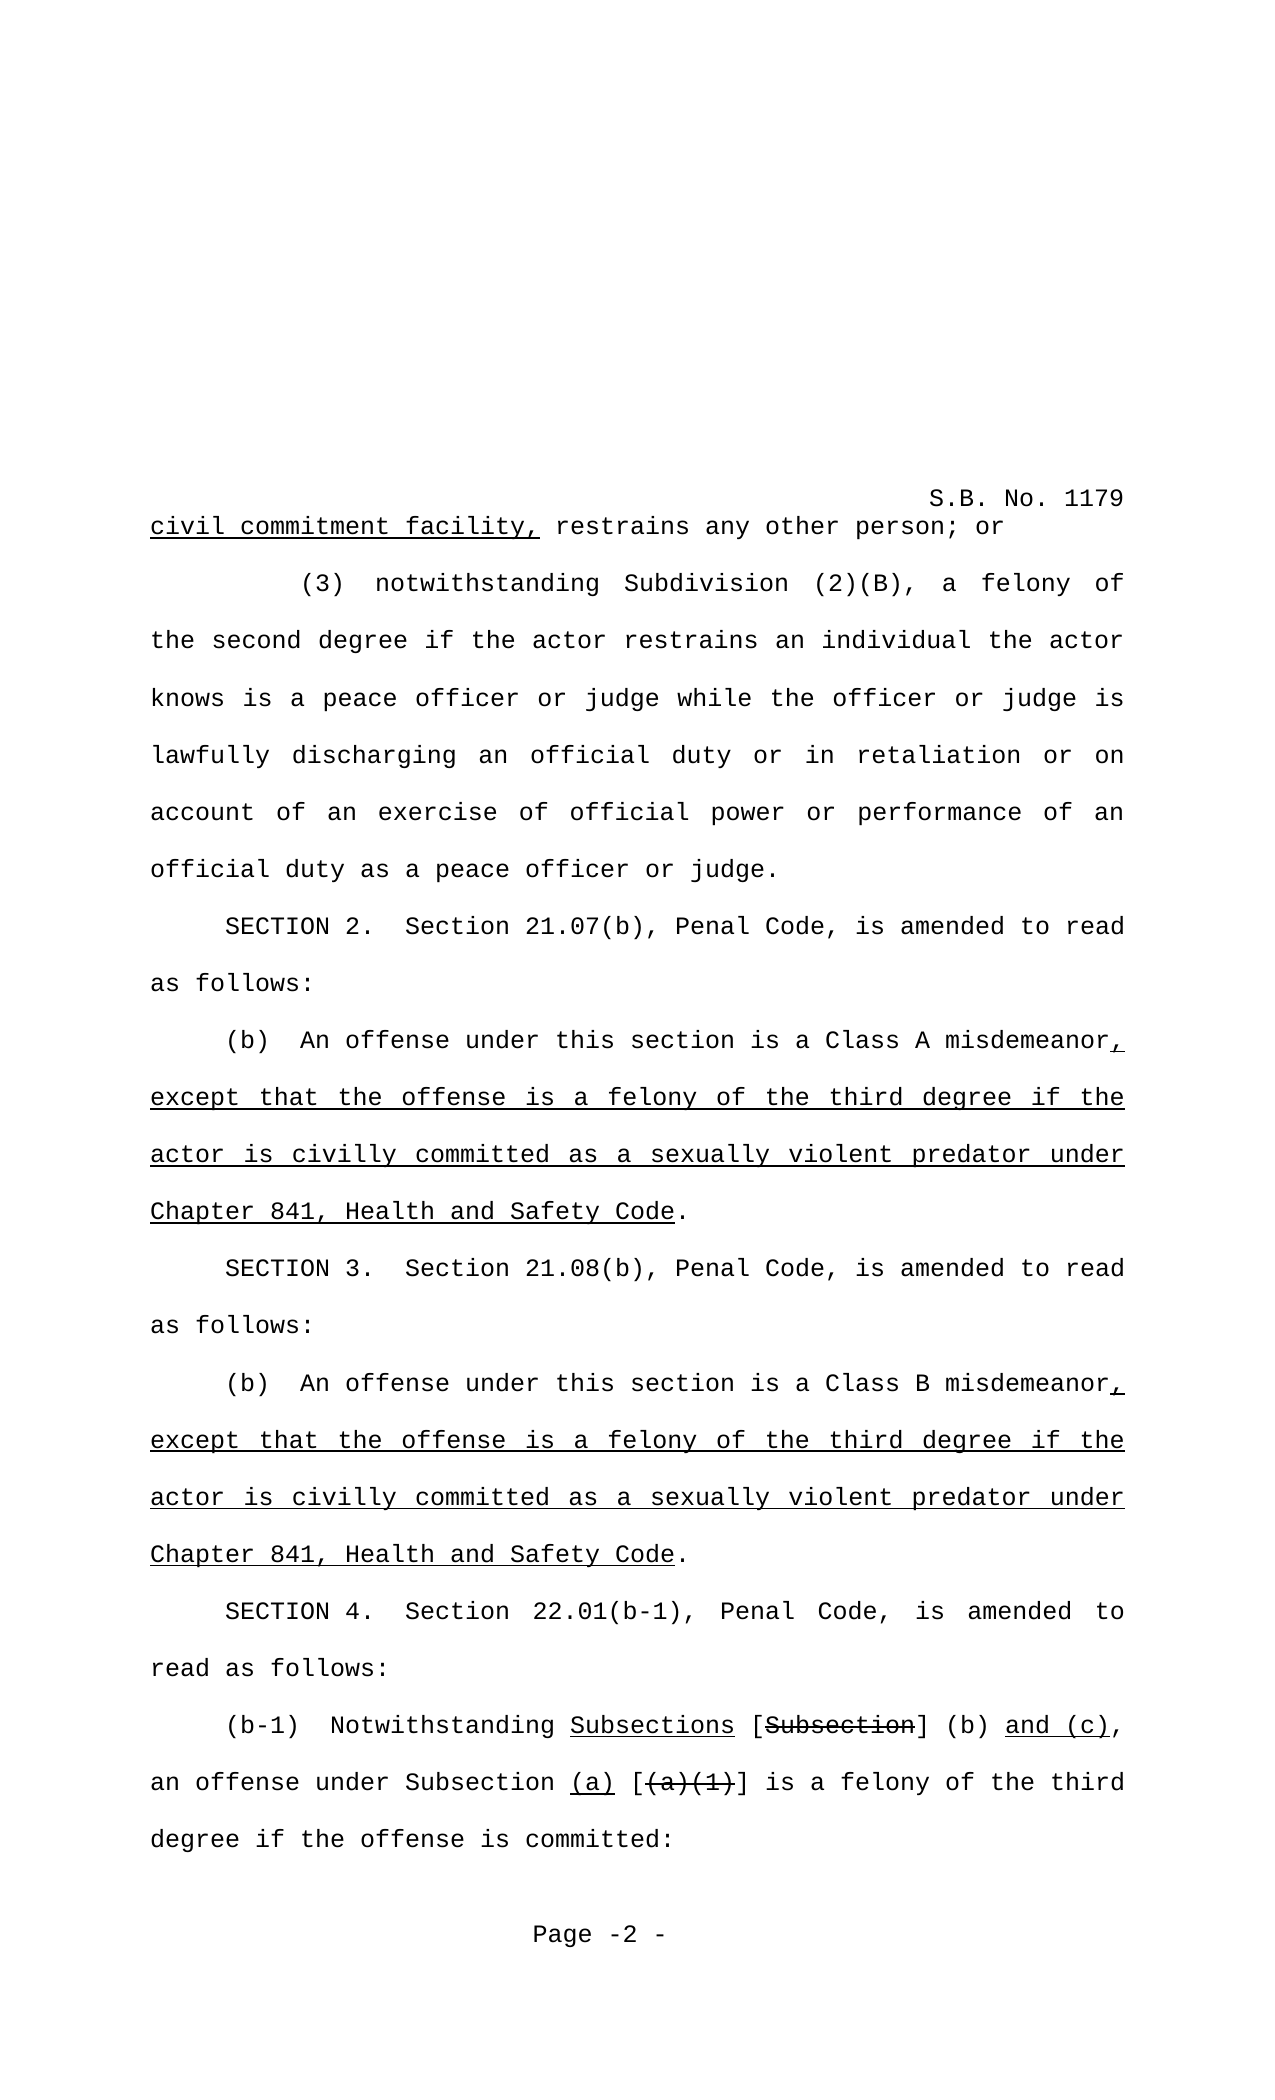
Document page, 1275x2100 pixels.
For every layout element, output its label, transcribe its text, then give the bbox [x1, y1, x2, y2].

text (b) An offense under this section is a Class A misdemeanor, except that the offense is a felony of the third degree if the actor is civilly committed as a sexually violent predator under Chapter 841, Health and Safety Code. [150, 1167, 1125, 1227]
text (b) An offense under this section is a Class A misdemeanor, except that the offense is a felony of the third degree if the actor is civilly committed as a sexually violent predator under Chapter 841, Health and Safety Code. [150, 1027, 1125, 1108]
text (b-1) Notwithstanding Subsections [Subsection] (b) and (c), an offense under Subsection (a) [(a)(1)] is a felony of the third degree if the offense is committed: [150, 1712, 1125, 1855]
text SECTION 4. Section 22.01(b-1), Penal Code, is amended to read as follows: [150, 1598, 1125, 1684]
text (b) An offense under this section is a Class B misdemeanor, except that the offense is a felony of the third degree if the actor is civilly committed as a sexually violent predator under Chapter 841, Health and Safety Code. [150, 1509, 1125, 1570]
text (b) An offense under this section is a Class B misdemeanor, except that the offense is a felony of the third degree if the actor is civilly committed as a sexually violent predator under Chapter 841, Health and Safety Code. [150, 1370, 1125, 1450]
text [150, 514, 1125, 542]
text (b) An offense under this section is a Class A misdemeanor, except that the offense is a felony of the third degree if the actor is civilly committed as a sexually violent predator under Chapter 841, Health and Safety Code. [150, 1110, 1125, 1165]
text SECTION 2. Section 21.07(b), Penal Code, is amended to read as follows: [150, 913, 1125, 999]
text SECTION 3. Section 21.08(b), Penal Code, is amended to read as follows: [150, 1256, 1125, 1341]
text (3) notwithstanding Subdivision (2)(B), a felony of the second degree if the actor restrains an individual the actor knows is a peace officer or judge while the officer or judge is lawfully discharging an official duty or in retaliation or on account of an exercise of official power or performance of an official duty as a peace officer or judge. [150, 571, 1125, 885]
text (b) An offense under this section is a Class B misdemeanor, except that the offense is a felony of the third degree if the actor is civilly committed as a sexually violent predator under Chapter 841, Health and Safety Code. [150, 1452, 1125, 1508]
